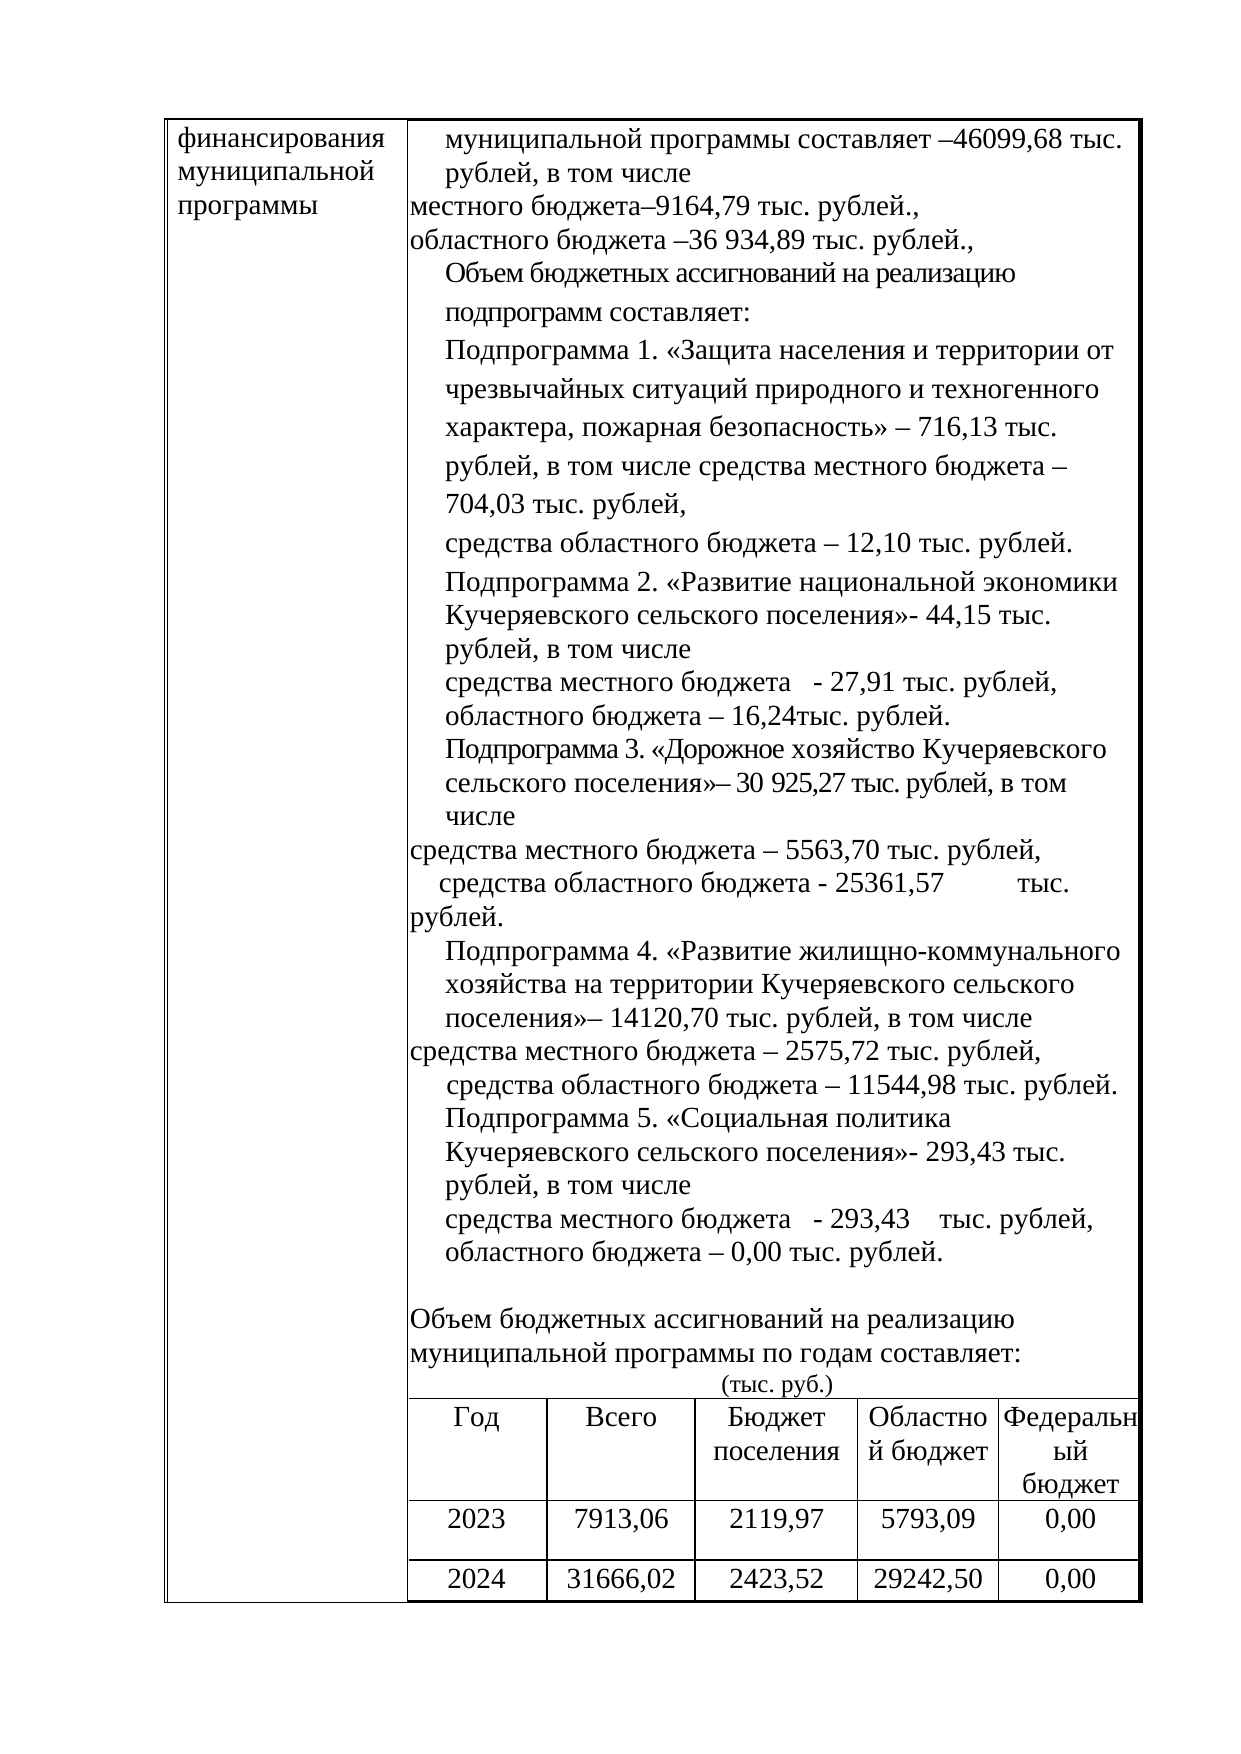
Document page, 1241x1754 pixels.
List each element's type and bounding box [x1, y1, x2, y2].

table_cell [168, 120, 407, 1602]
